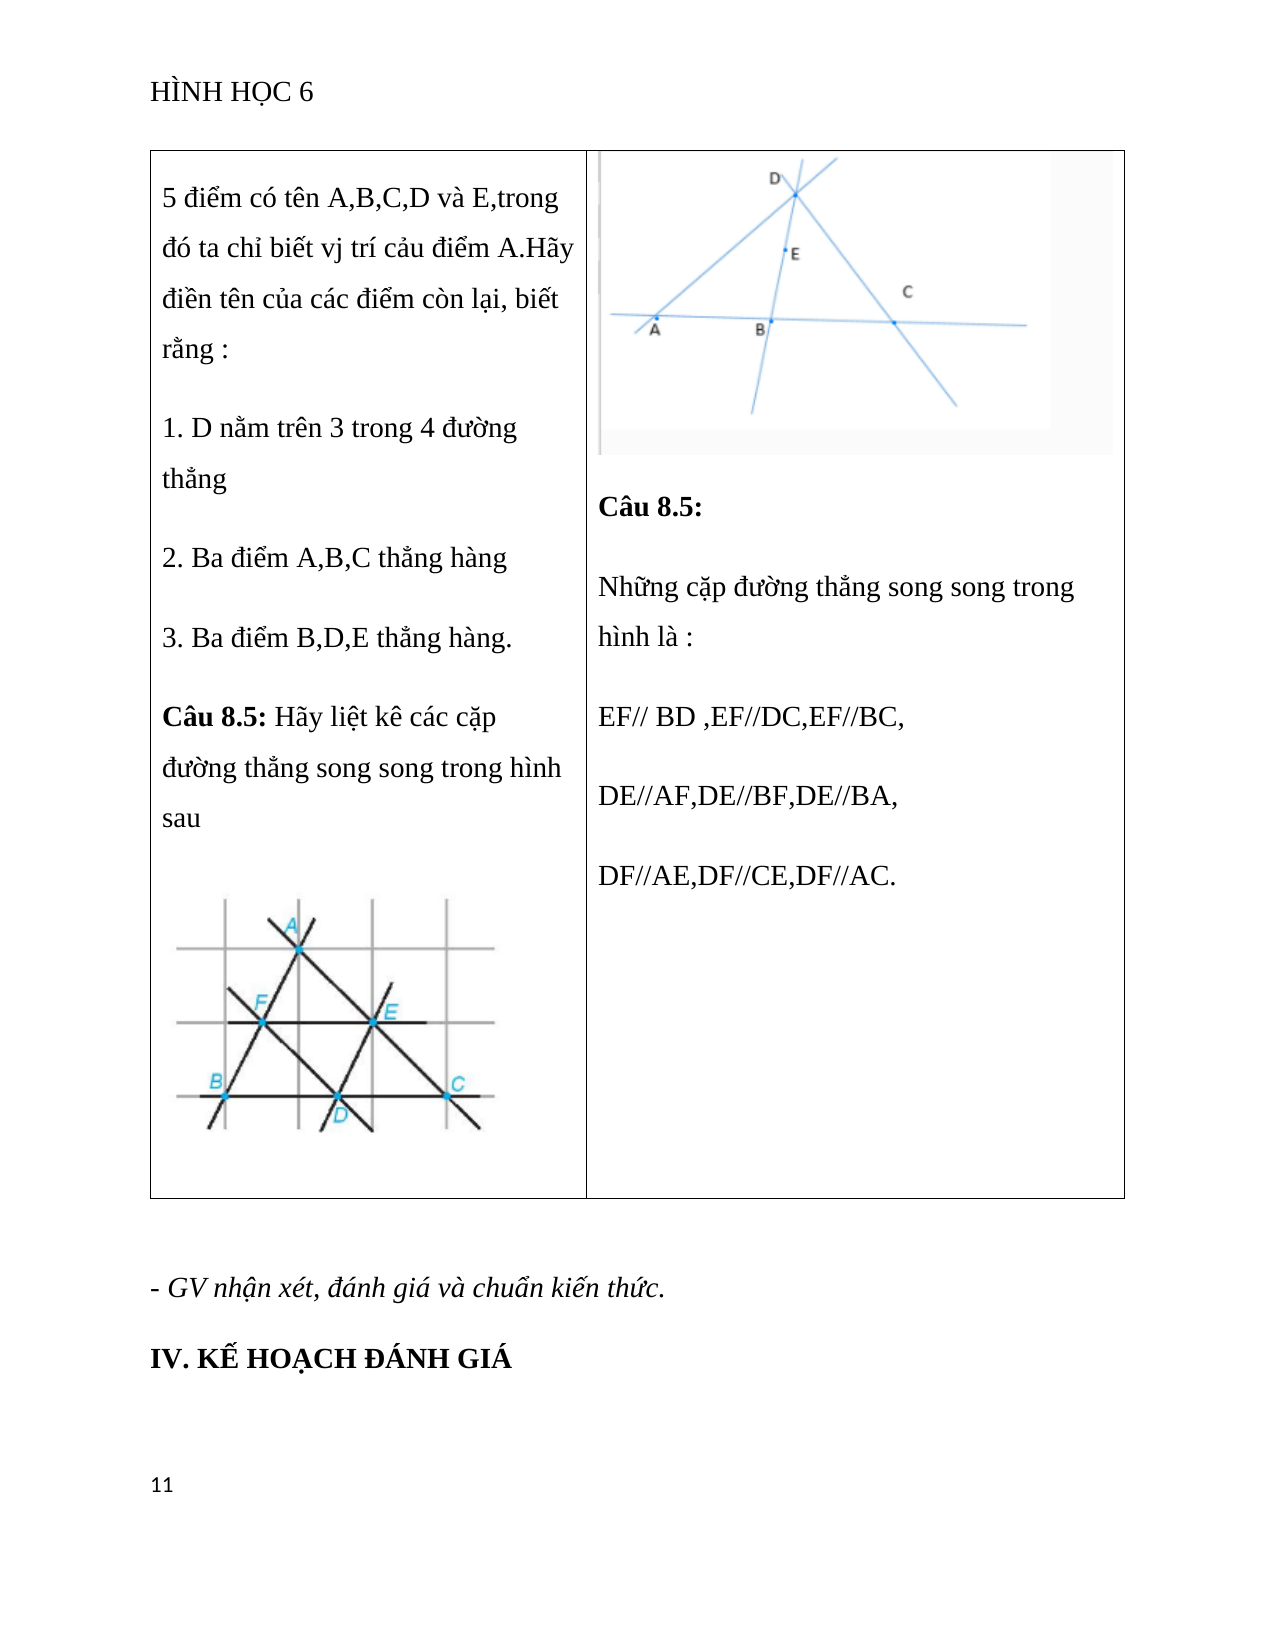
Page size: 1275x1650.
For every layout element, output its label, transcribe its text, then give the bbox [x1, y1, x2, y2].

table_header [587, 151, 1124, 1198]
picture [161, 871, 523, 1164]
text IV. KẾ HOẠCH ĐÁNH GIÁ [150, 1341, 1125, 1374]
picture [597, 151, 1114, 455]
text - GV nhận xét, đánh giá và chuẩn kiến thức. [150, 1270, 1125, 1303]
